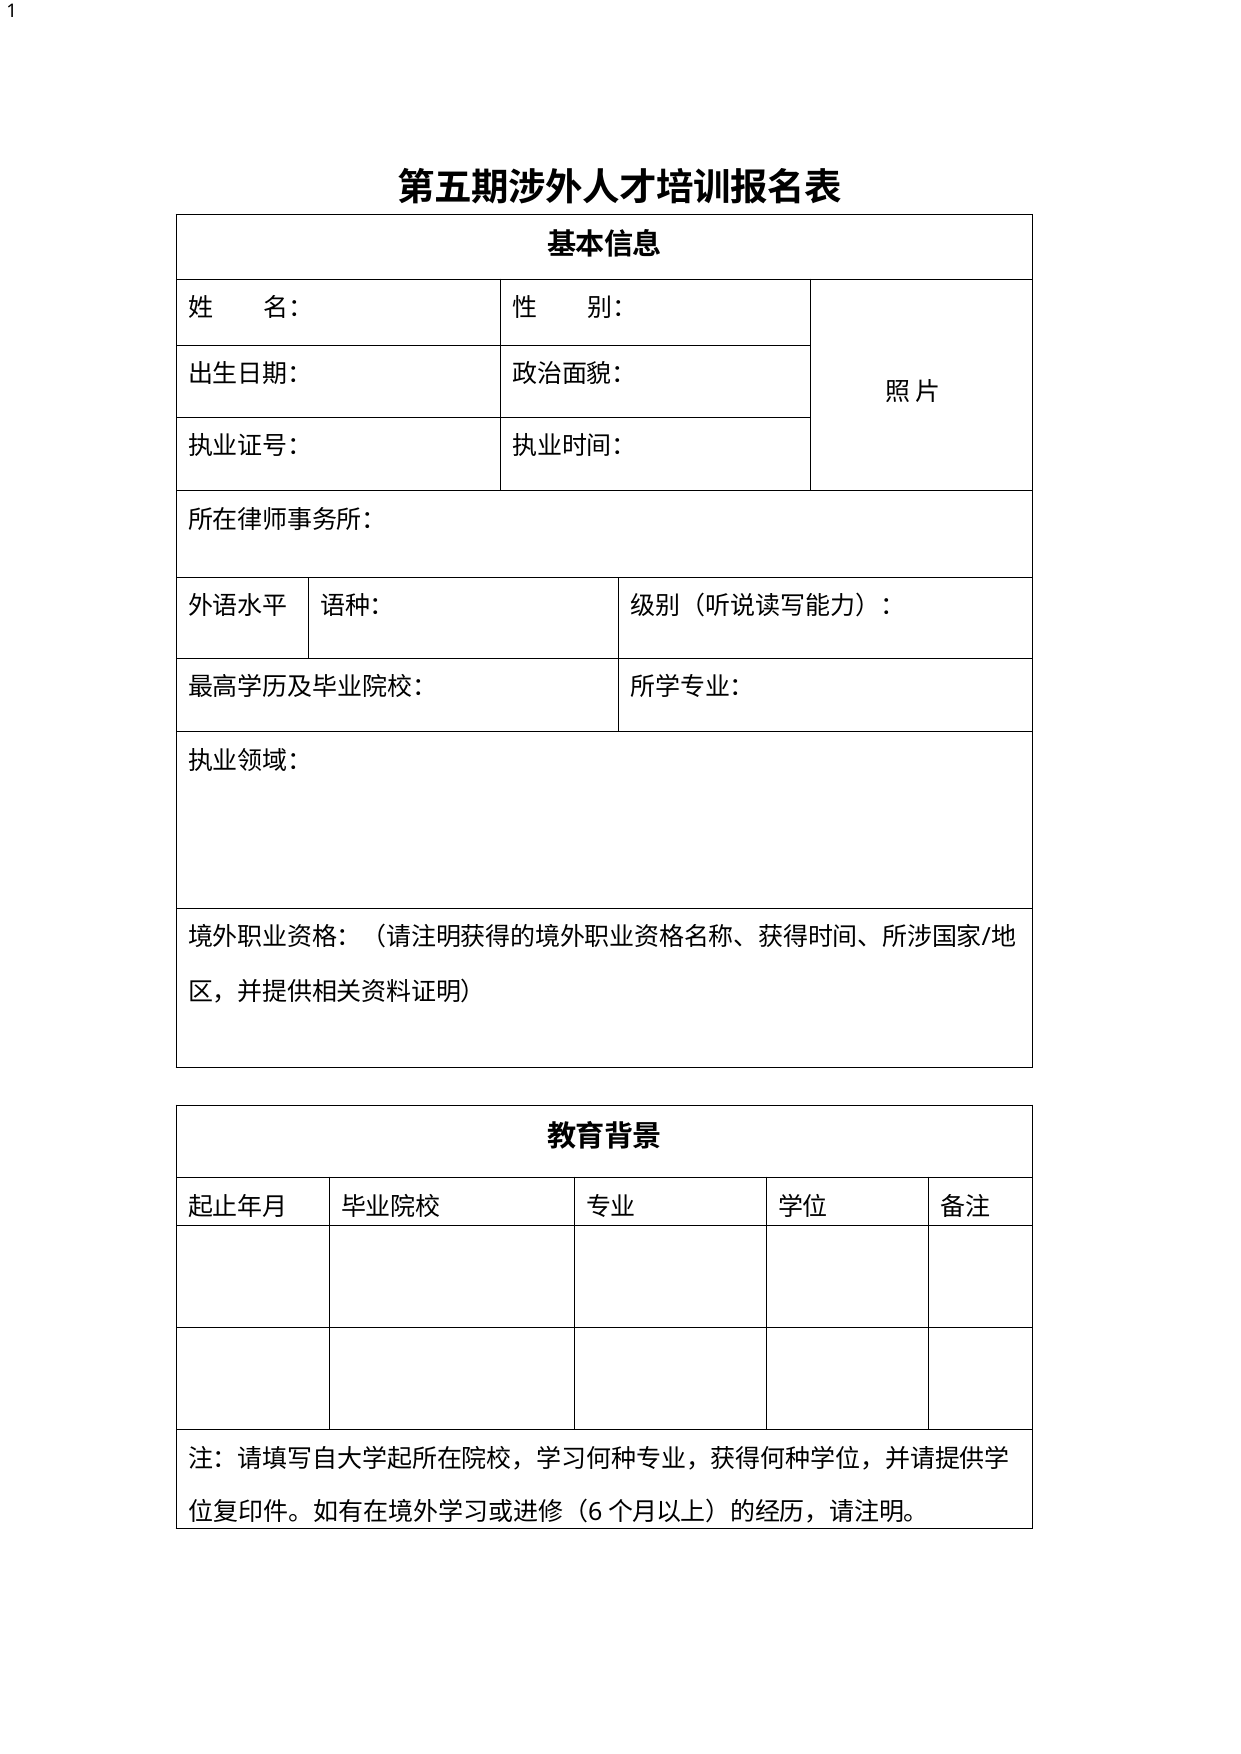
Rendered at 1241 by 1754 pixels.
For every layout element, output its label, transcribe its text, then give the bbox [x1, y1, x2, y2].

table_cell [767, 1226, 928, 1327]
table_cell 语种： [309, 578, 618, 657]
table_cell 起止年月 [177, 1178, 329, 1225]
table_cell [330, 1328, 574, 1429]
table_cell 执业证号： [177, 418, 500, 490]
table_cell [575, 1226, 766, 1327]
table_cell [177, 1328, 329, 1429]
table_cell 毕业院校 [330, 1178, 574, 1225]
table_cell 境外职业资格：（请注明获得的境外职业资格名称、获得时间、所涉国家/地区，并提供相关资料证明） [177, 909, 1032, 1067]
table_header 教育背景 [177, 1106, 1032, 1177]
table_cell 所在律师事务所： [177, 491, 1032, 577]
text 第五期涉外人才培训报名表 [233, 150, 1007, 214]
table_cell 政治面貌： [501, 346, 810, 417]
table_cell [929, 1226, 1032, 1327]
table_cell 最高学历及毕业院校： [177, 659, 618, 731]
table_cell 所学专业： [619, 659, 1032, 731]
table_cell [177, 1226, 329, 1327]
table_cell [330, 1226, 574, 1327]
table_cell 性 别： [501, 280, 810, 345]
table_cell 专业 [575, 1178, 766, 1225]
table_cell 执业时间： [501, 418, 810, 490]
table_cell 级别（听说读写能力）： [619, 578, 1032, 657]
table_header 基本信息 [177, 215, 1032, 278]
table_cell [767, 1328, 928, 1429]
table_cell 出生日期： [177, 346, 500, 417]
table_cell [929, 1328, 1032, 1429]
table_cell 学位 [767, 1178, 928, 1225]
table_cell 注：请填写自大学起所在院校，学习何种专业，获得何种学位，并请提供学 位复印件。如有在境外学习或进修（6 个月以上）的经历，请注明。 [177, 1430, 1032, 1527]
table_cell 执业领域： [177, 732, 1032, 908]
table_cell 姓 名： [177, 280, 500, 345]
table_cell 备注 [929, 1178, 1032, 1225]
table_cell 外语水平 [177, 578, 308, 657]
table_cell [575, 1328, 766, 1429]
table_cell 照 片 [811, 280, 1032, 490]
